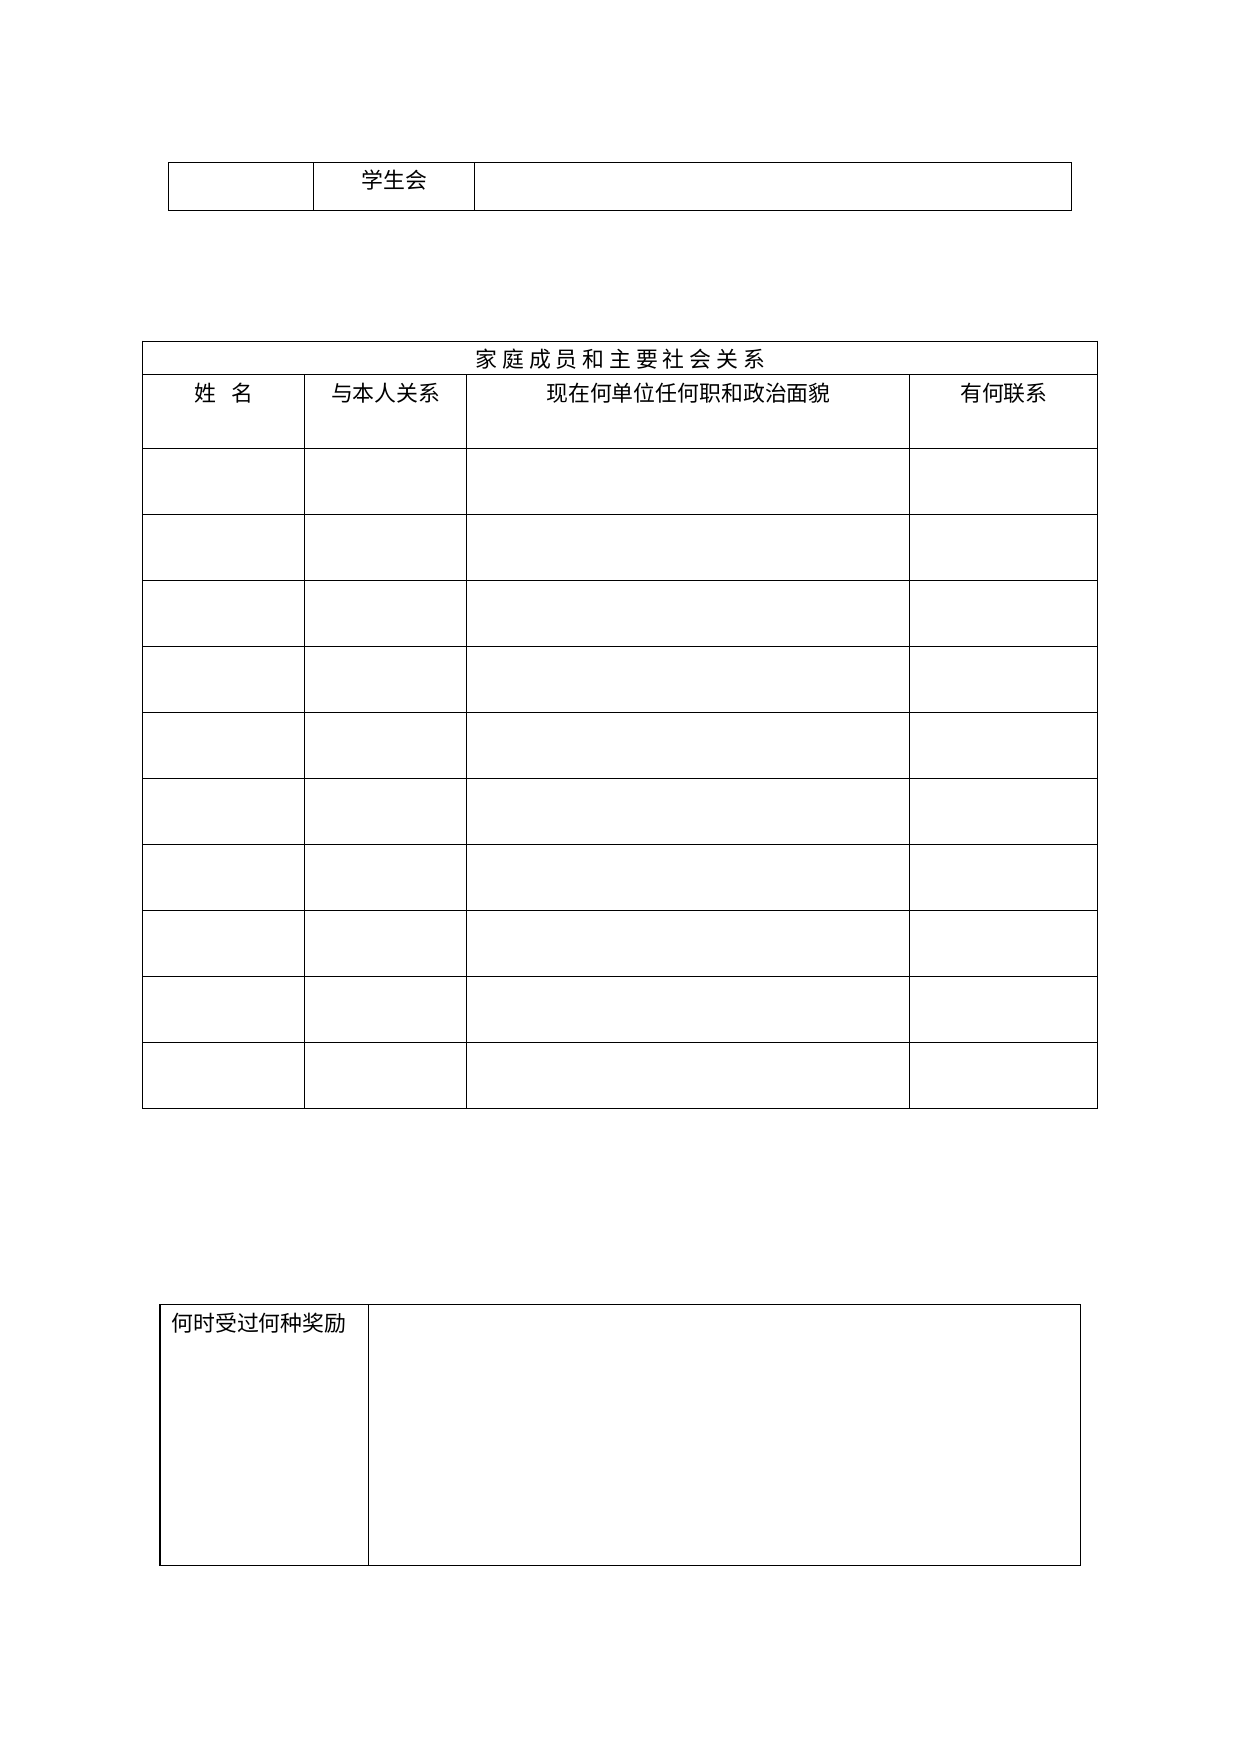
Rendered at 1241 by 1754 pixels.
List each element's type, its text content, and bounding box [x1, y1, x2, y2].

table_cell . [910, 647, 1097, 712]
table_cell [305, 713, 466, 778]
table_cell [305, 515, 466, 580]
table_cell [467, 1043, 909, 1108]
table_cell 现在何单位任何职和政治面貌 [467, 375, 909, 448]
table_cell . [910, 845, 1097, 910]
table_cell 学生会 [314, 163, 474, 209]
table_cell [467, 647, 909, 712]
table_header 家 庭 成 员 和 主 要 社 会 关 系 [143, 342, 1097, 374]
table_cell . [910, 713, 1097, 778]
table_cell [467, 449, 909, 514]
table_cell 与本人关系 [305, 375, 466, 448]
table_cell [467, 977, 909, 1042]
table_cell [305, 647, 466, 712]
table_cell [467, 845, 909, 910]
table_cell [143, 779, 304, 844]
table_cell [305, 911, 466, 976]
table_cell [305, 1043, 466, 1108]
table_cell . [475, 163, 1071, 209]
table_cell [305, 581, 466, 646]
table_cell [143, 449, 304, 514]
table_cell [143, 1043, 304, 1108]
table_cell . [910, 449, 1097, 514]
table_cell [467, 911, 909, 976]
table_cell [143, 713, 304, 778]
table_cell . [910, 1043, 1097, 1108]
table_cell . [910, 581, 1097, 646]
table_cell [305, 977, 466, 1042]
table_cell . [910, 779, 1097, 844]
table_cell [467, 779, 909, 844]
table_cell [467, 581, 909, 646]
table_cell 姓 名 [143, 375, 304, 448]
table_cell 有何联系 [910, 375, 1097, 448]
table_cell [305, 845, 466, 910]
table_cell . [910, 911, 1097, 976]
table_cell [143, 647, 304, 712]
table_cell [143, 977, 304, 1042]
table_cell . [910, 977, 1097, 1042]
table_cell [467, 713, 909, 778]
table_cell [143, 845, 304, 910]
table_header 何时受过何种奖励 [161, 1305, 368, 1565]
table_cell [143, 581, 304, 646]
table_cell . [910, 515, 1097, 580]
table_header [369, 1305, 1080, 1565]
table_cell [467, 515, 909, 580]
table_cell [305, 449, 466, 514]
table_cell [143, 515, 304, 580]
table_cell [305, 779, 466, 844]
table_cell [143, 911, 304, 976]
